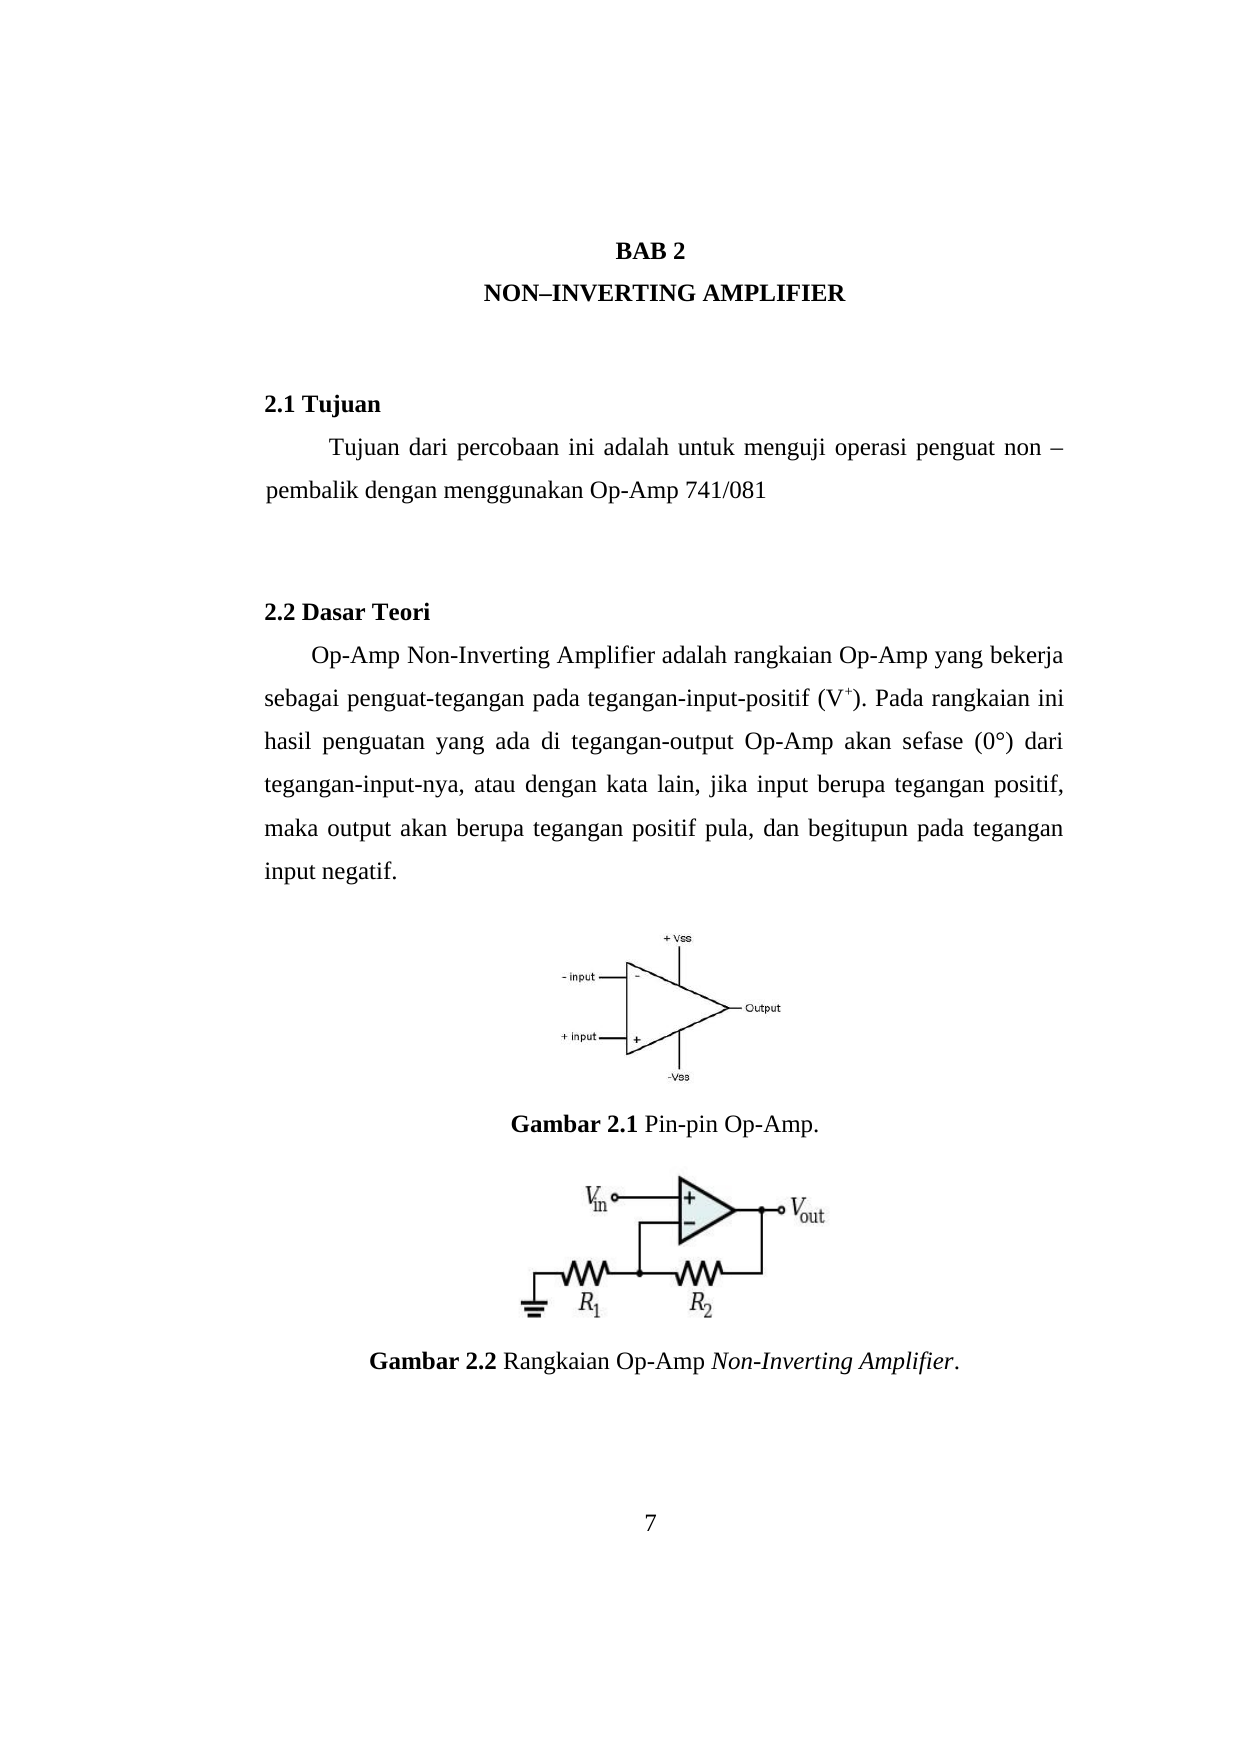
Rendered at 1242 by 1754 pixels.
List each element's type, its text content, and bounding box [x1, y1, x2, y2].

text Tujuan dari percobaan ini adalah untuk menguji operasi penguat non – pembalik dengan menggunakan Op-Amp 741/081 [266, 432, 1064, 504]
picture [501, 1166, 834, 1324]
picture [553, 927, 782, 1087]
text Op-Amp Non-Inverting Amplifier adalah rangkaian Op-Amp yang bekerja sebagai penguat-tegangan pada tegangan-input-positif (V+). Pada rangkaian ini hasil penguatan yang ada di tegangan-output Op-Amp akan sefase (0°) dari tegangan-input-nya, atau dengan kata lain, jika input berupa tegangan positif, maka output akan berupa tegangan positif pula, dan begitupun pada tegangan input negatif. [264, 640, 1064, 884]
text Gambar 2.1 Pin-pin Op-Amp. [378, 1109, 952, 1138]
text NON–INVERTING AMPLIFIER [447, 278, 882, 307]
subtitle 2.1 Tujuan [264, 389, 1064, 417]
subtitle 2.2 Dasar Teori [264, 597, 1064, 626]
text BAB 2 [236, 236, 1064, 265]
text Gambar 2.2 Rangkaian Op-Amp Non-Inverting Amplifier. [264, 1346, 1064, 1374]
